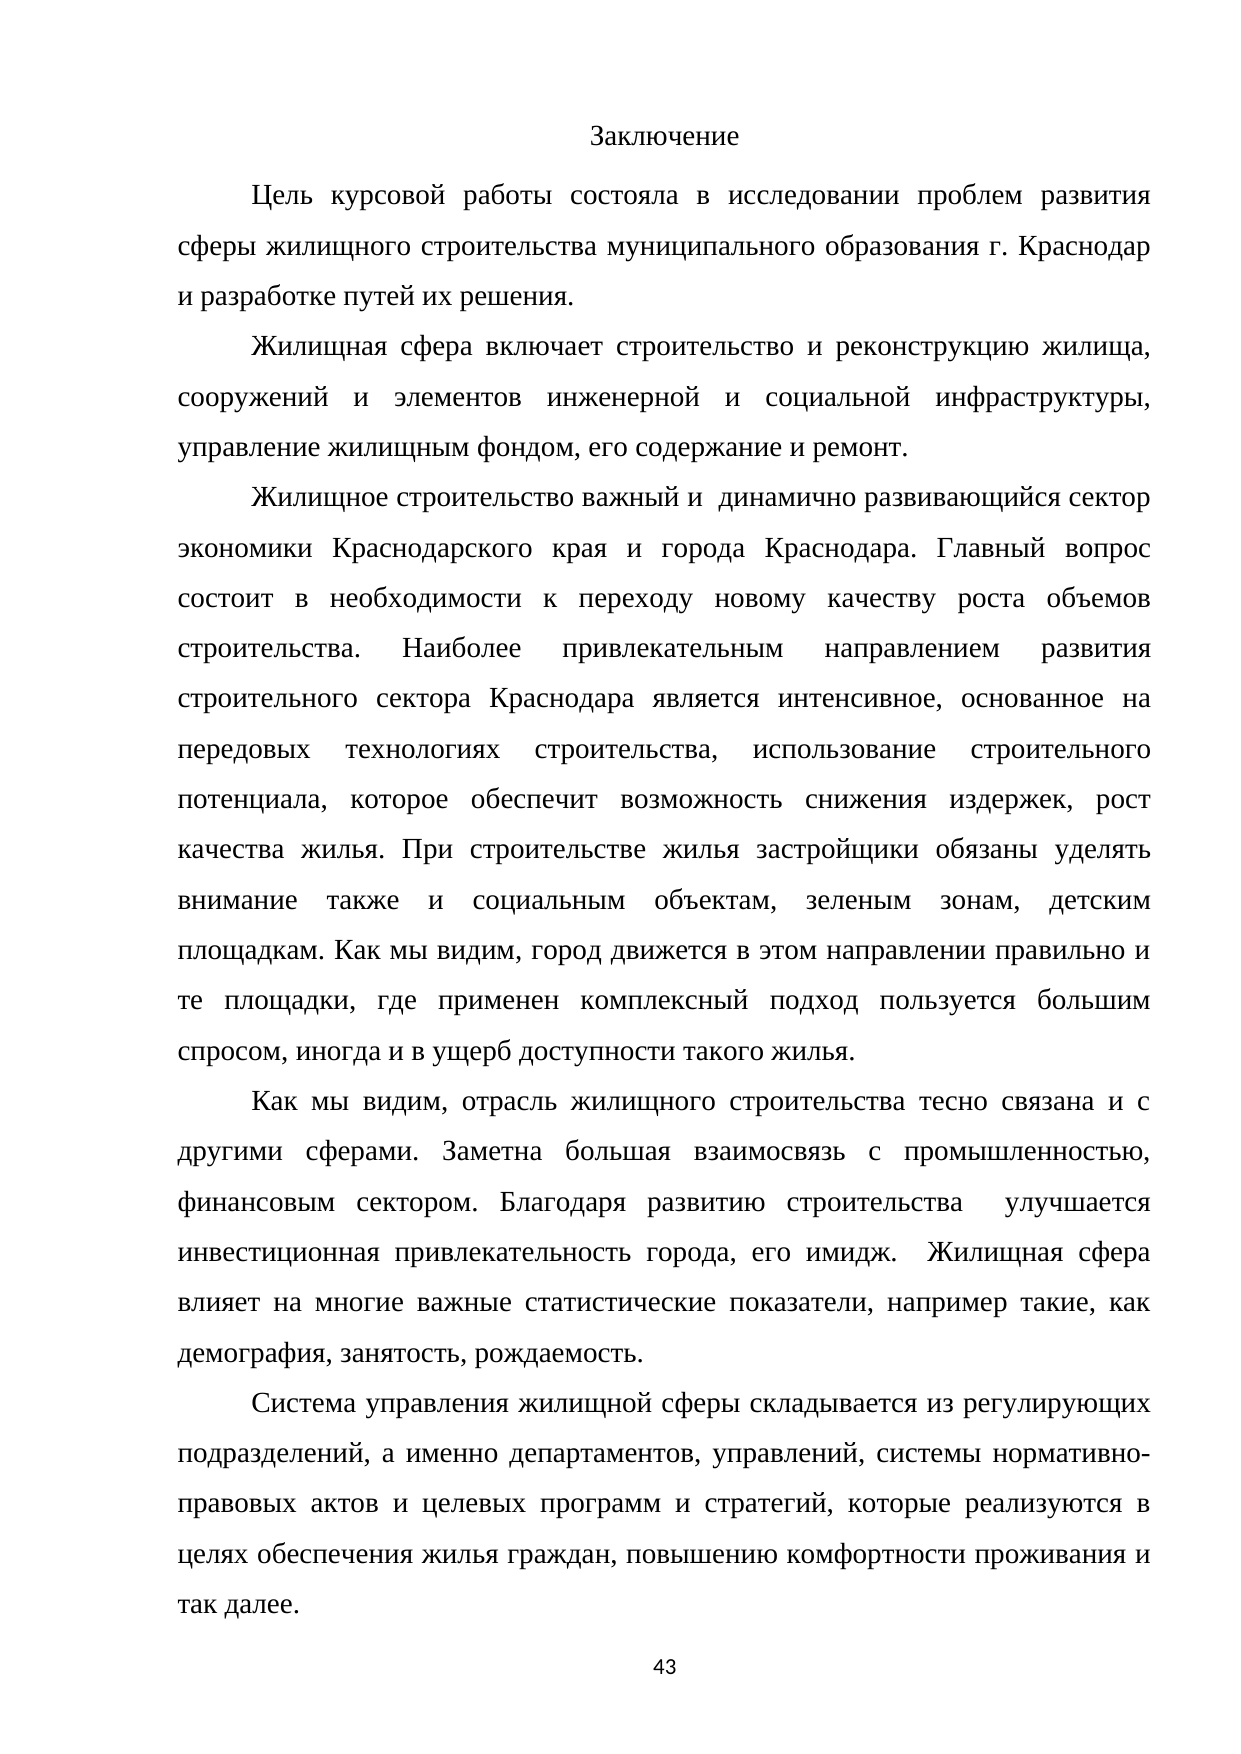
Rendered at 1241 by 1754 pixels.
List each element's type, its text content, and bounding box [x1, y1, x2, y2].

text Заключение [177, 118, 1152, 152]
text Как мы видим, отрасль жилищного строительства тесно связана и с другими сферами. Заметна большая взаимосвязь с промышленностью, финансовым сектором. Благодаря развитию строительства улучшается инвестиционная привлекательность города, его имидж. Жилищная сфера влияет на многие важные статистические показатели, например такие, как демография, занятость, рождаемость. [177, 1083, 1152, 1368]
text Цель курсовой работы состояла в исследовании проблем развития сферы жилищного строительства муниципального образования г. Краснодар и разработке путей их решения. [177, 177, 1152, 312]
text Жилищная сфера включает строительство и реконструкцию жилища, сооружений и элементов инженерной и социальной инфраструктуры, управление жилищным фондом, его содержание и ремонт. [177, 328, 1152, 463]
text Система управления жилищной сферы складывается из регулирующих подразделений, а именно департаментов, управлений, системы нормативно-правовых актов и целевых программ и стратегий, которые реализуются в целях обеспечения жилья граждан, повышению комфортности проживания и так далее. [177, 1385, 1152, 1620]
text Жилищное строительство важный и динамично развивающийся сектор экономики Краснодарского края и города Краснодара. Главный вопрос состоит в необходимости к переходу новому качеству роста объемов строительства. Наиболее привлекательным направлением развития строительного сектора Краснодара является интенсивное, основанное на передовых технологиях строительства, использование строительного потенциала, которое обеспечит возможность снижения издержек, рост качества жилья. При строительстве жилья застройщики обязаны уделять внимание также и социальным объектам, зеленым зонам, детским площадкам. Как мы видим, город движется в этом направлении правильно и те площадки, где применен комплексный подход пользуется большим спросом, иногда и в ущерб доступности такого жилья. [177, 479, 1152, 1066]
